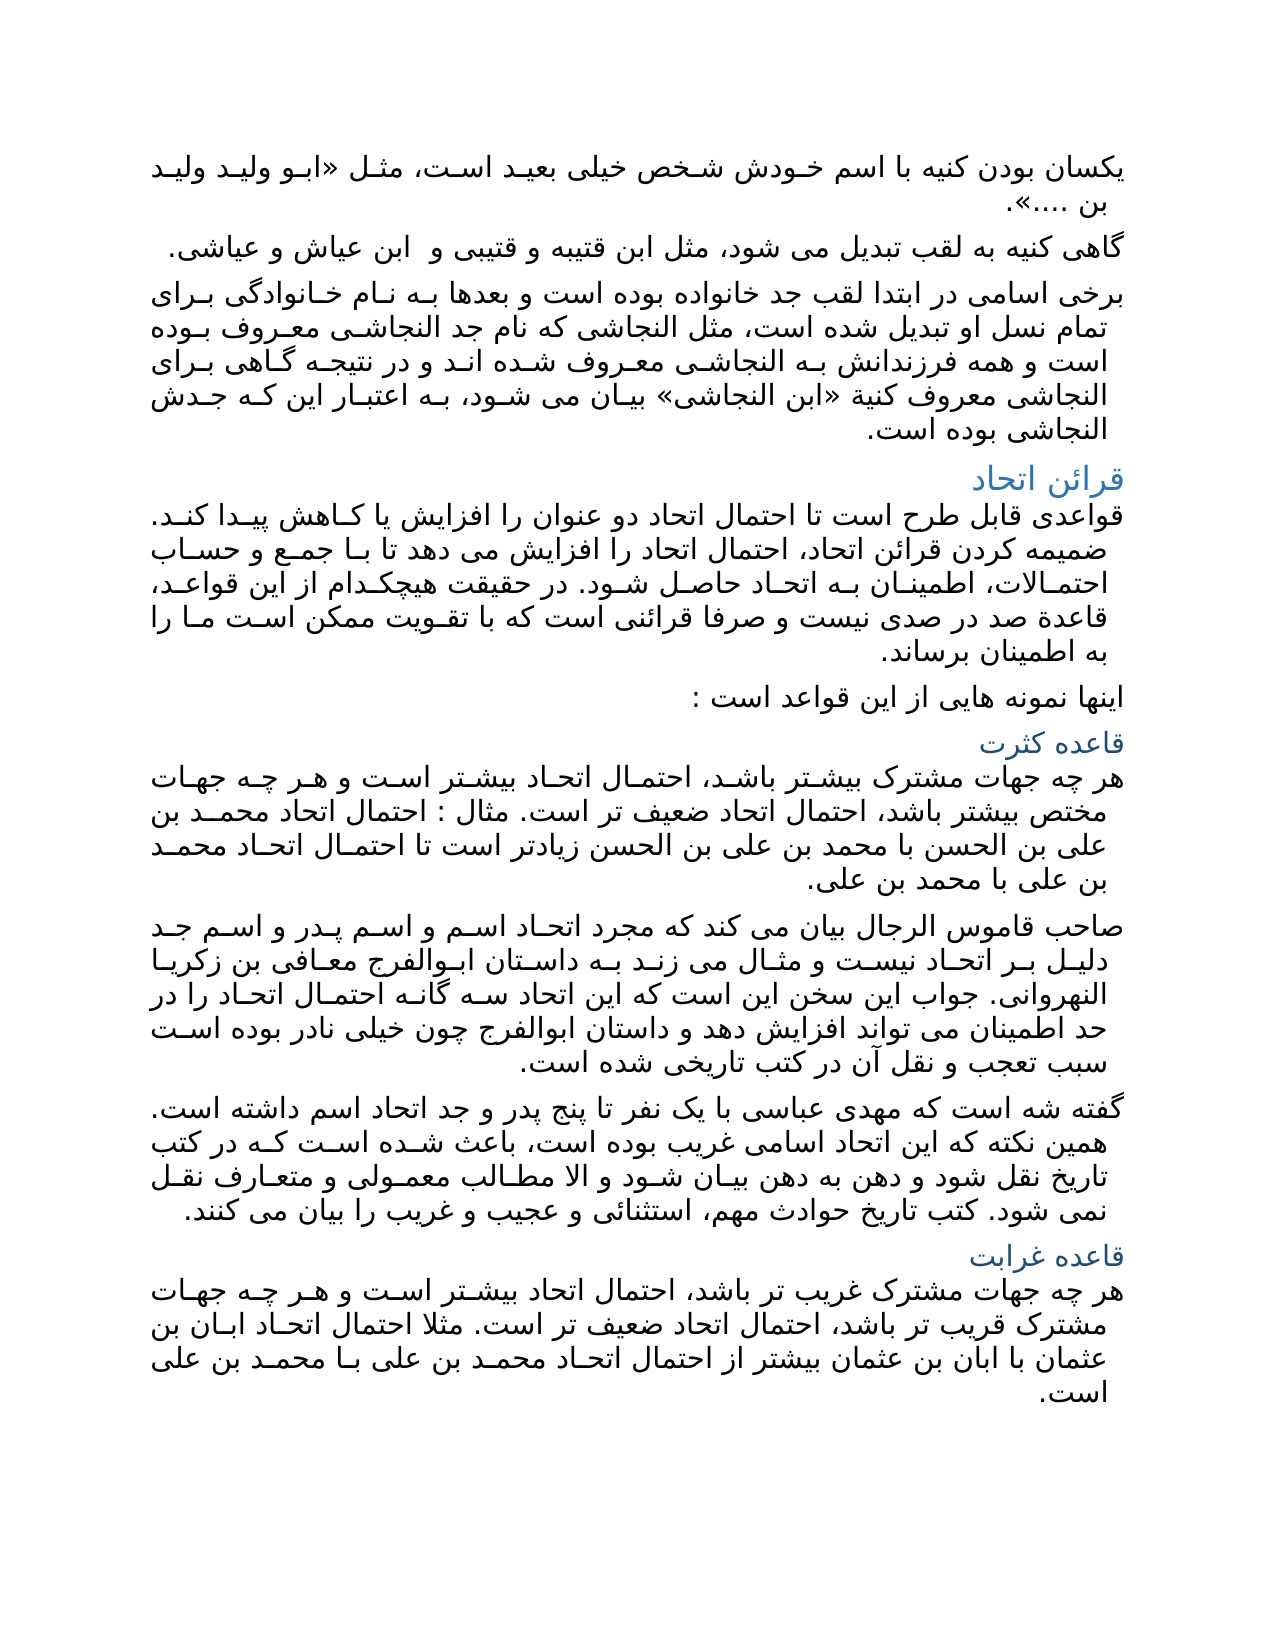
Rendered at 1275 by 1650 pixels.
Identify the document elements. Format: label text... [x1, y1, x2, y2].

text اینها نمونه هایی از این قواعد است : [150, 680, 1125, 714]
text یکسان بودن کنیه با اسم خودش شخص خیلی بعید است، مثل «ابو ولید ولید بن ....». [150, 150, 1125, 218]
subtitle قاعده غرابت [150, 1240, 1125, 1274]
text هر چه جهات مشترک غریب تر باشد، احتمال اتحاد بیشتر است و هر چه جهات مشترک قریب تر باشد، احتمال اتحاد ضعیف تر است. مثلا احتمال اتحاد ابان بن عثمان با ابان بن عثمان بیشتر از احتمال اتحاد محمد بن علی با محمد بن علی است. [150, 1274, 1125, 1409]
text گاهی کنیه به لقب تبدیل می شود، مثل ابن قتیبه و قتیبی و ابن عیاش و عیاشی. [150, 230, 1125, 264]
text صاحب قاموس الرجال بیان می کند که مجرد اتحاد اسم و اسم پدر و اسم جد دلیل بر اتحاد نیست و مثال می زند به داستان ابوالفرج معافی بن زکریا النهروانی. جواب این سخن این است که این اتحاد سه گانه احتمال اتحاد را در حد اطمینان می تواند افزایش دهد و داستان ابوالفرج چون خیلی نادر بوده است سبب تعجب و نقل آن در کتب تاریخی شده است. [150, 909, 1125, 1079]
text قواعدی قابل طرح است تا احتمال اتحاد دو عنوان را افزایش یا کاهش پیدا کند. ضمیمه کردن قرائن اتحاد، احتمال اتحاد را افزایش می دهد تا با جمع و حساب احتمالات، اطمینان به اتحاد حاصل شود. در حقیقت هیچکدام از این قواعد، قاعدة صد در صدی نیست و صرفا قرائنی است که با تقویت ممکن است ما را به اطمینان برساند. [150, 498, 1125, 668]
text هر چه جهات مشترک بیشتر باشد، احتمال اتحاد بیشتر است و هر چه جهات مختص بیشتر باشد، احتمال اتحاد ضعیف تر است. مثال : احتمال اتحاد محمد بن علی بن الحسن با محمد بن علی بن الحسن زیادتر است تا احتمال اتحاد محمد بن علی با محمد بن علی. [150, 761, 1125, 897]
subtitle قاعده کثرت [150, 727, 1125, 761]
text گفته شه است که مهدی عباسی با یک نفر تا پنج پدر و جد اتحاد اسم داشته است. همین نکته که این اتحاد اسامی غریب بوده است، باعث شده است که در کتب تاریخ نقل شود و دهن به دهن بیان شود و الا مطالب معمولی و متعارف نقل نمی شود. کتب تاریخ حوادث مهم، استثنائی و عجیب و غریب را بیان می کنند. [150, 1091, 1125, 1227]
subtitle قرائن اتحاد [150, 459, 1125, 498]
text برخی اسامی در ابتدا لقب جد خانواده بوده است و بعدها به نام خانوادگی برای تمام نسل او تبدیل شده است، مثل النجاشی که نام جد النجاشی معروف بوده است و همه فرزندانش به النجاشی معروف شده اند و در نتیجه گاهی برای النجاشی معروف کنیة «ابن النجاشی» بیان می شود، به اعتبار این که جدش النجاشی بوده است. [150, 277, 1125, 447]
